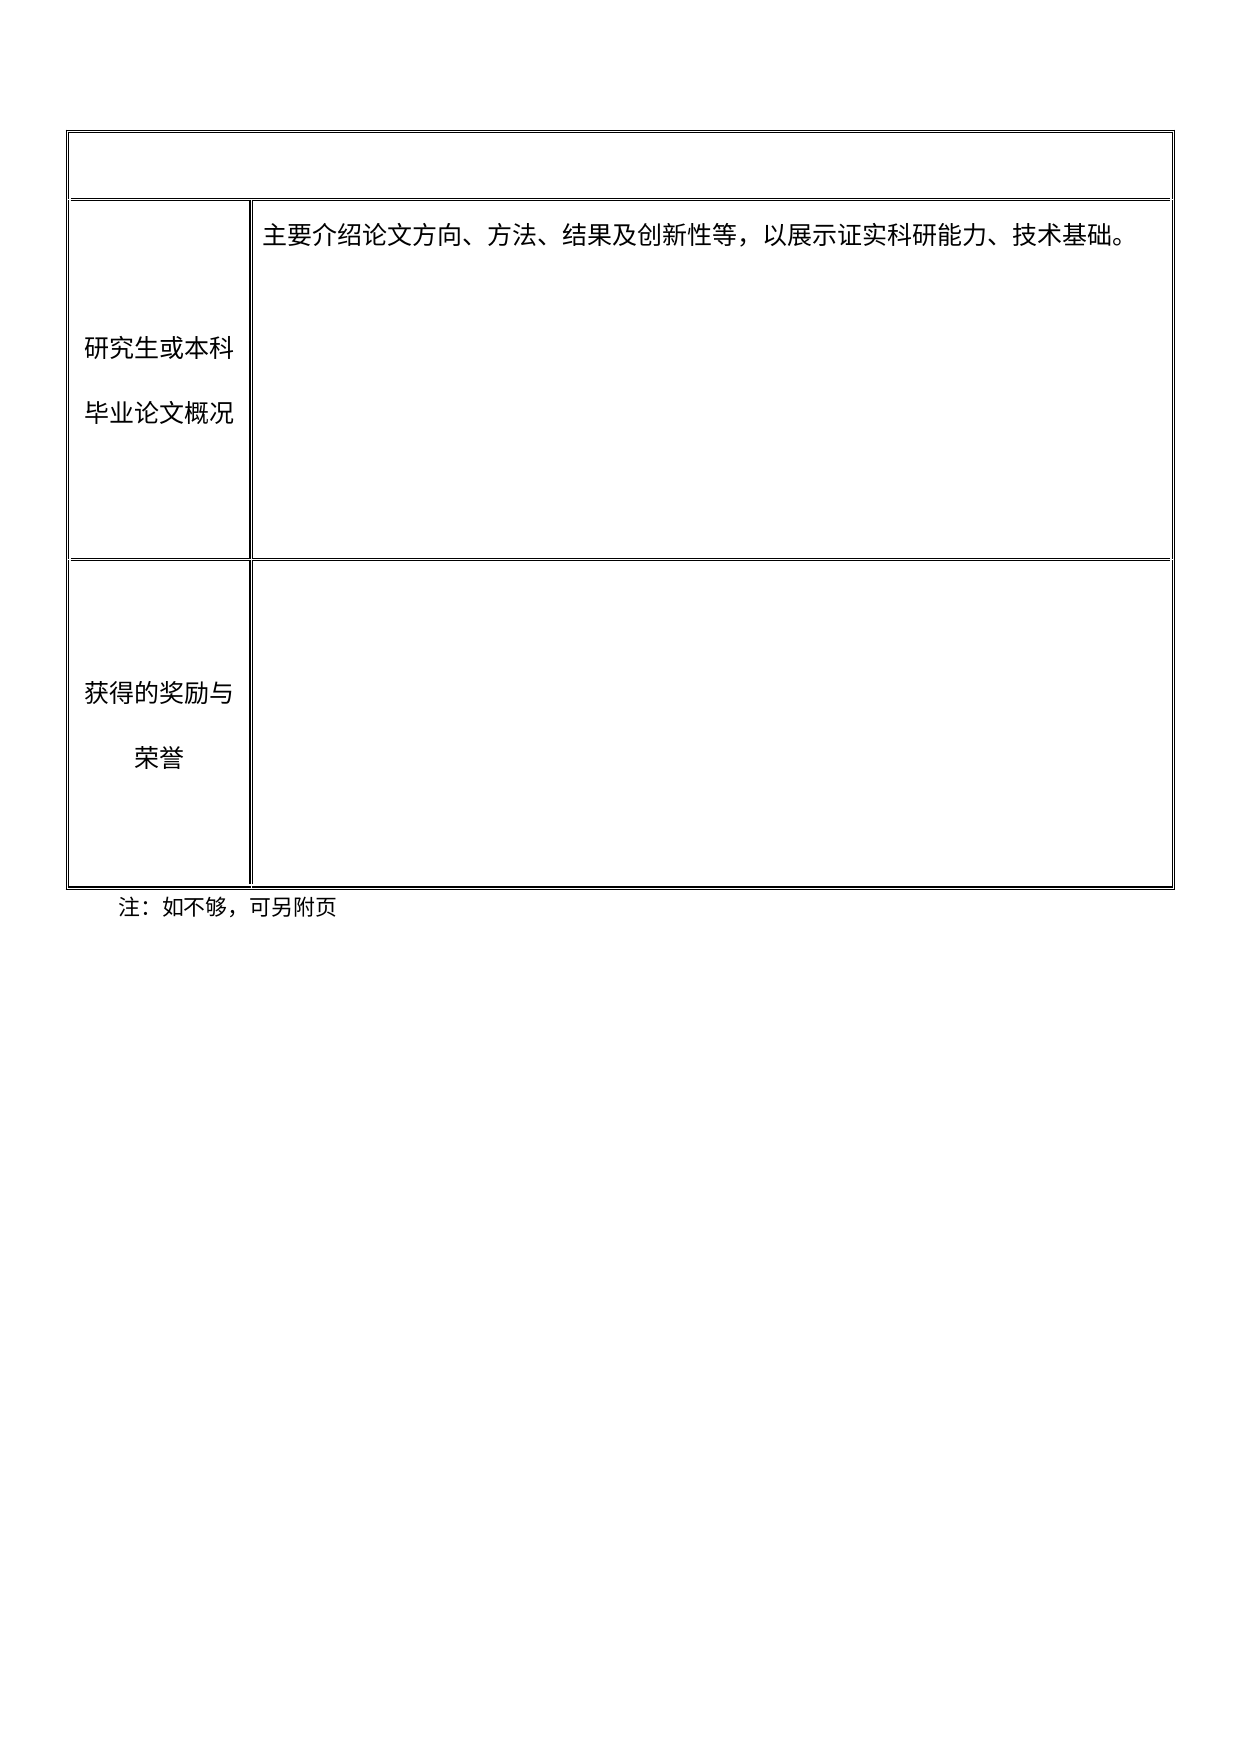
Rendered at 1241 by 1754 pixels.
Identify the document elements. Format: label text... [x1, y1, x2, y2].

table_cell 主要介绍论文方向、方法、结果及创新性等，以展示证实科研能力、技术基础。 [253, 198, 1172, 558]
table_cell 研究生或本科毕业论文概况 [69, 198, 250, 558]
text 注：如不够，可另附页 [118, 890, 1122, 922]
table_cell 获得的奖励与荣誉 [67, 558, 251, 886]
table_cell [251, 558, 1173, 886]
table_cell [69, 133, 1172, 198]
